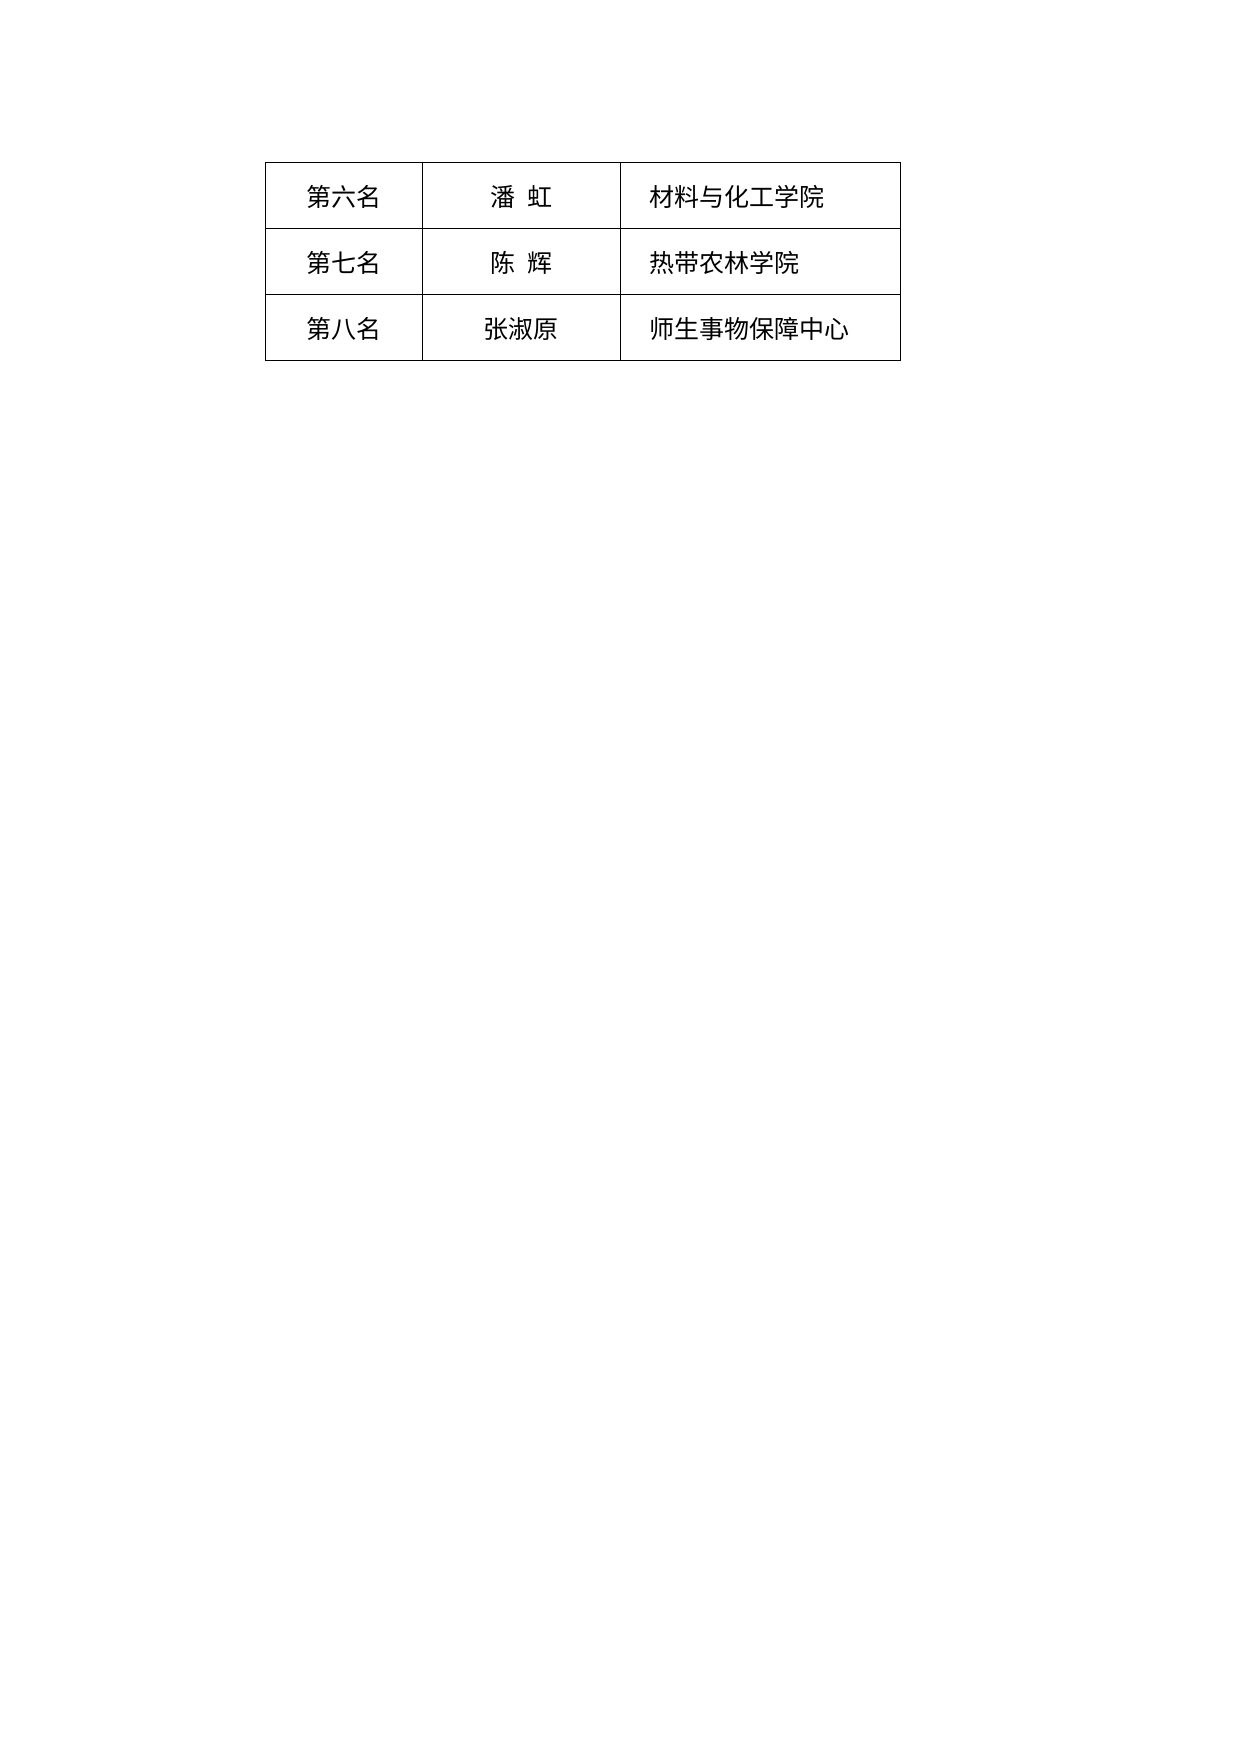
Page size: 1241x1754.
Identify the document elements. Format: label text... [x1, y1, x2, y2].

table_cell 第八名 [266, 295, 422, 360]
table_cell 材料与化工学院 [621, 163, 900, 228]
table_cell 师生事物保障中心 [621, 295, 900, 360]
table_cell 热带农林学院 [621, 229, 900, 294]
table_cell 第七名 [266, 229, 422, 294]
table_cell 潘 虹 [423, 163, 620, 228]
table_cell 陈 辉 [423, 229, 620, 294]
table_cell 张淑原 [423, 295, 620, 360]
table_cell 第六名 [266, 163, 422, 228]
